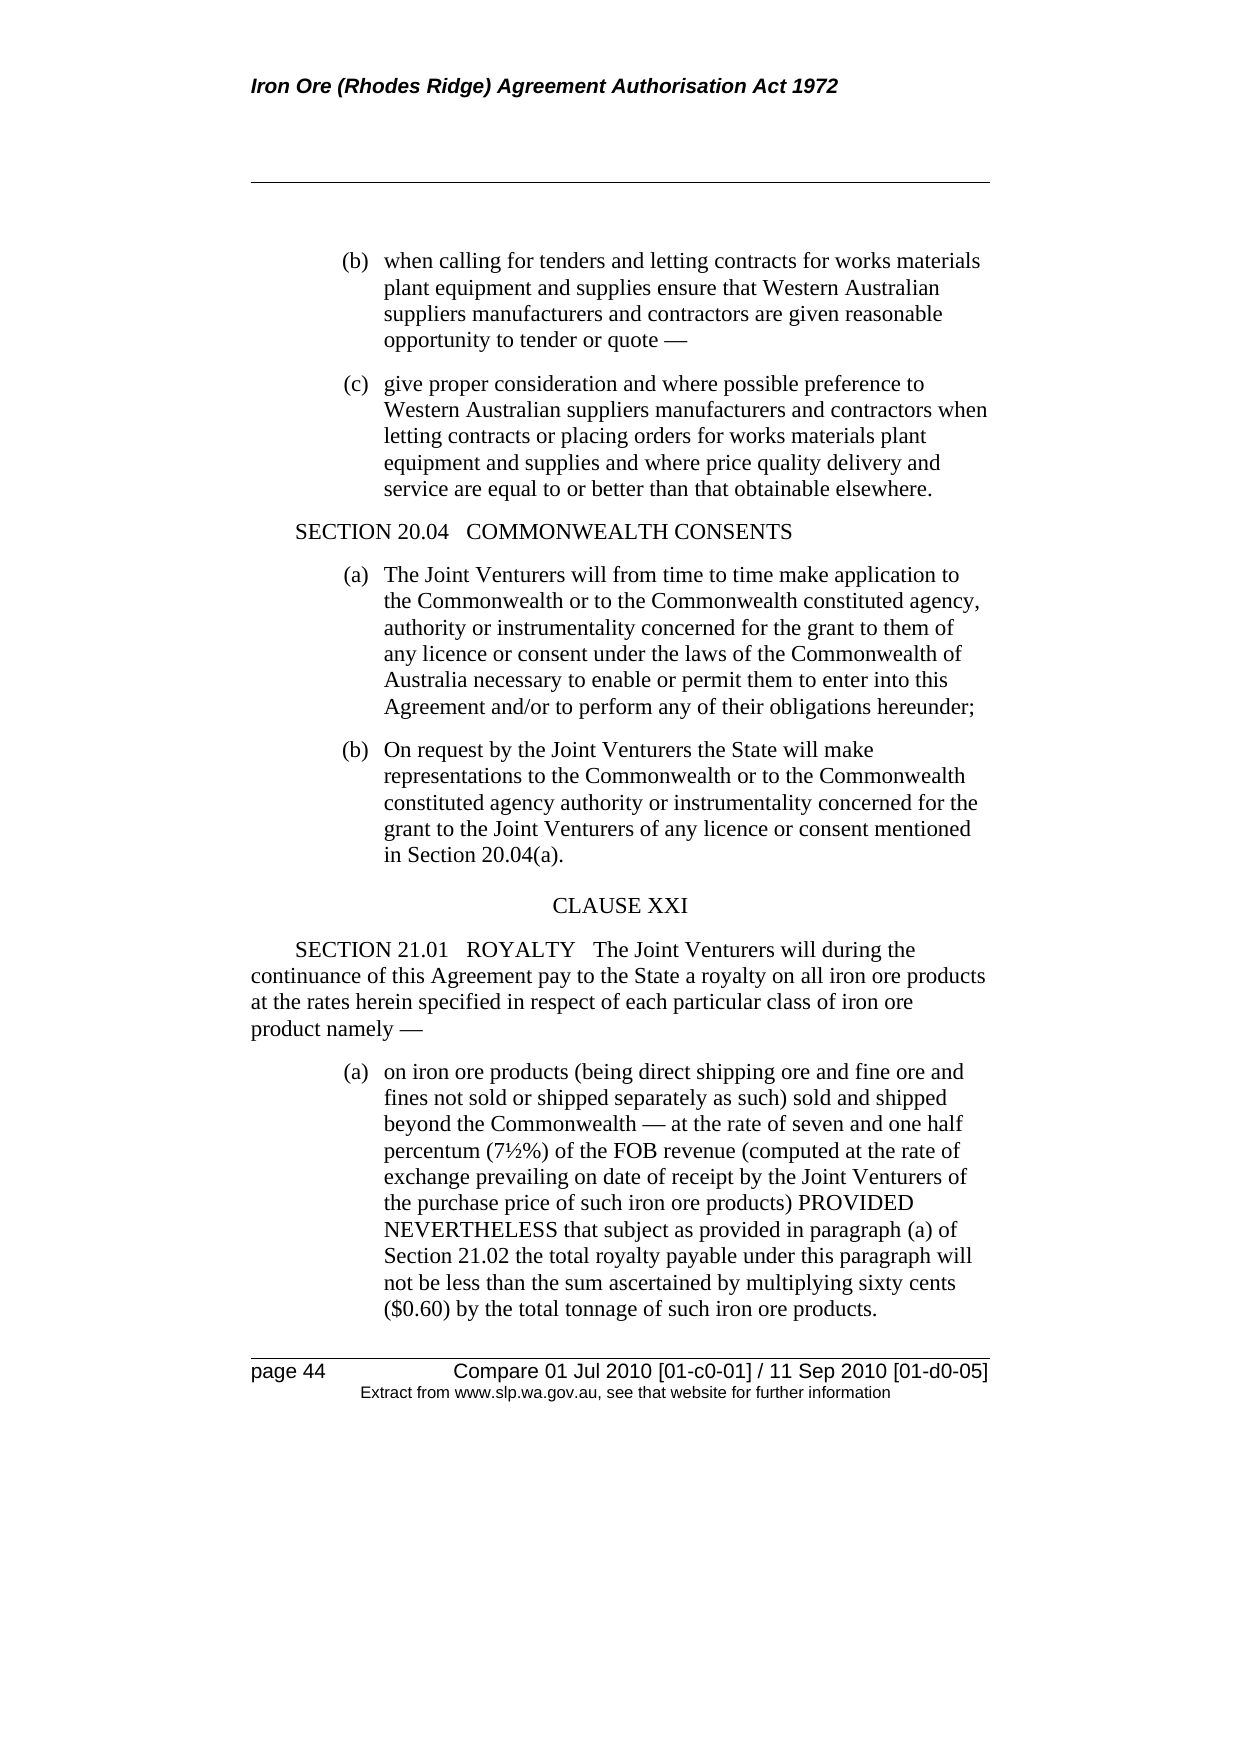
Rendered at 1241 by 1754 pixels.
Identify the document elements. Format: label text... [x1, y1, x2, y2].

subtitle CLAUSE XXI [251, 893, 990, 919]
text (c) give proper consideration and where possible preference to Western Australian suppliers manufacturers and contractors when letting contracts or placing orders for works materials plant equipment and supplies and where price quality delivery and service are equal to or better than that obtainable elsewhere. [251, 369, 990, 501]
text SECTION 20.04 COMMONWEALTH CONSENTS [251, 518, 990, 544]
text (b) On request by the Joint Venturers the State will make representations to the Commonwealth or to the Commonwealth constituted agency authority or instrumentality concerned for the grant to the Joint Venturers of any licence or consent mentioned in Section 20.04(a). [251, 736, 990, 868]
text (a) The Joint Venturers will from time to time make application to the Commonwealth or to the Commonwealth constituted agency, authority or instrumentality concerned for the grant to them of any licence or consent under the laws of the Commonwealth of Australia necessary to enable or permit them to enter into this Agreement and/or to perform any of their obligations hereunder; [251, 561, 990, 719]
text SECTION 21.01 ROYALTY The Joint Venturers will during the continuance of this Agreement pay to the State a royalty on all iron ore products at the rates herein specified in respect of each particular class of iron ore product namely — [251, 936, 990, 1041]
text (b) when calling for tenders and letting contracts for works materials plant equipment and supplies ensure that Western Australian suppliers manufacturers and contractors are given reasonable opportunity to tender or quote — [251, 247, 990, 353]
text (a) on iron ore products (being direct shipping ore and fine ore and fines not sold or shipped separately as such) sold and shipped beyond the Commonwealth — at the rate of seven and one half percentum (7½%) of the FOB revenue (computed at the rate of exchange prevailing on date of receipt by the Joint Venturers of the purchase price of such iron ore products) PROVIDED NEVERTHELESS that subject as provided in paragraph (a) of Section 21.02 the total royalty payable under this paragraph will not be less than the sum ascertained by multiplying sixty cents ($0.60) by the total tonnage of such iron ore products. [251, 1058, 990, 1321]
